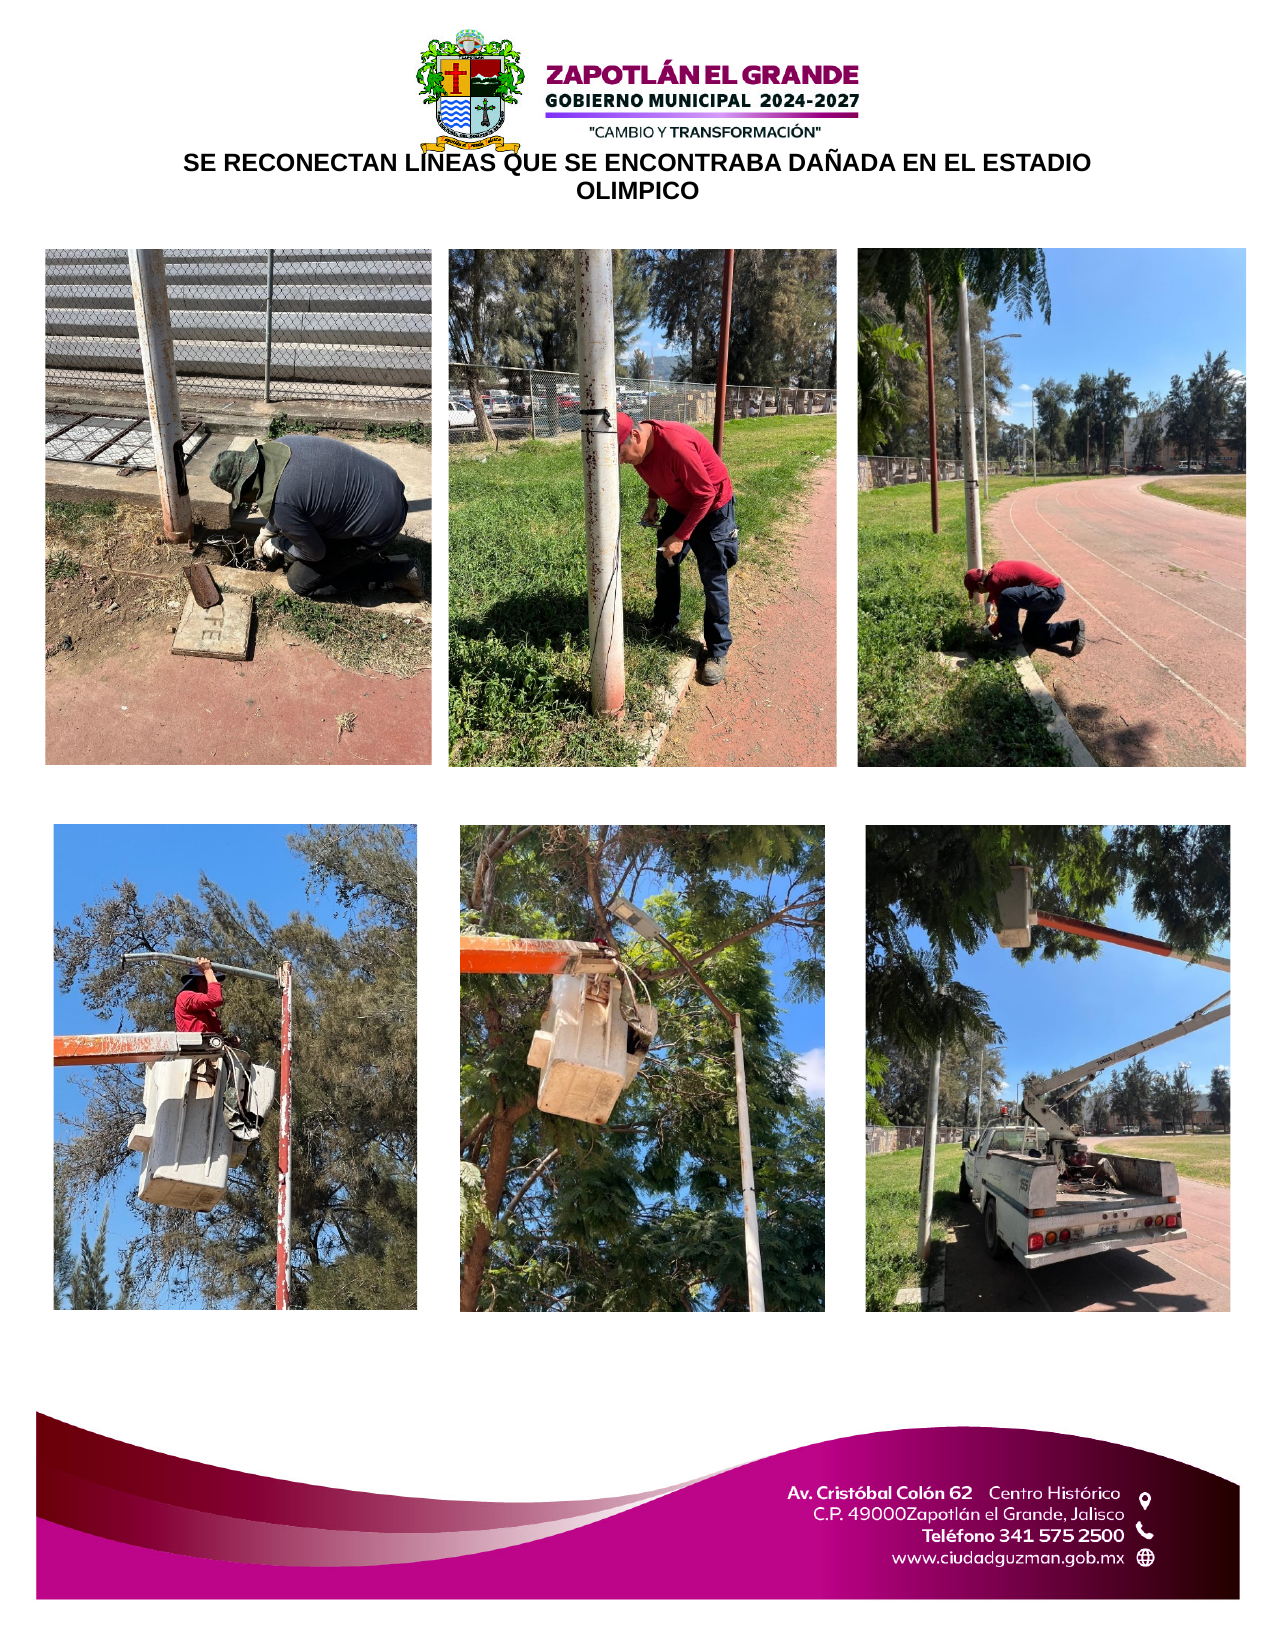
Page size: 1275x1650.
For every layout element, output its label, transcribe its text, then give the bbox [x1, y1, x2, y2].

text SE RECONECTAN LINEAS QUE SE ENCONTRABA DAÑADA EN EL ESTADIO OLIMPICO [177, 148, 1098, 205]
picture [0, 0, 1275, 1639]
